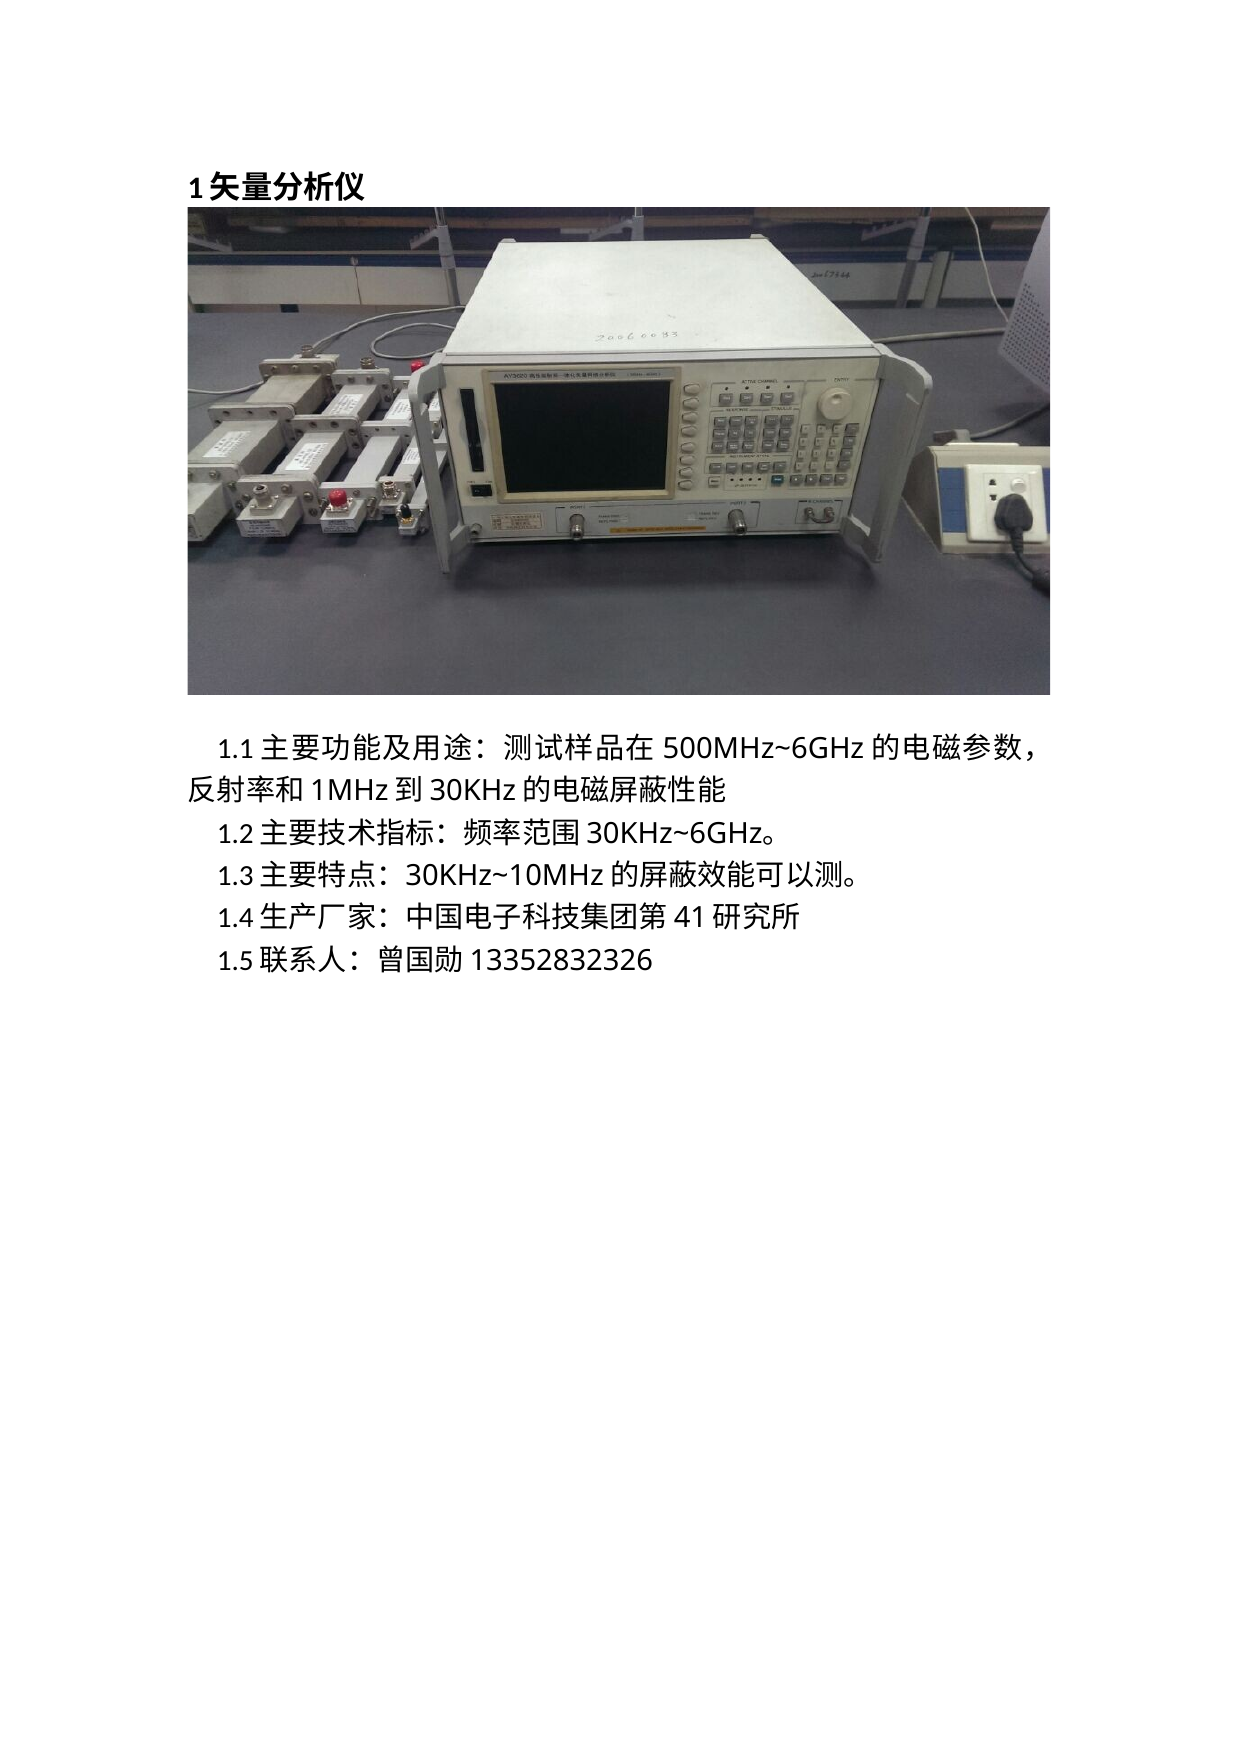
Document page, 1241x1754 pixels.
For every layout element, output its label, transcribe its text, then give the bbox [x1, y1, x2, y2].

text 1.2主要技术指标：频率范围30KHz~6GHz。 [187, 809, 1053, 852]
text 1.4生产厂家：中国电子科技集团第41研究所 [187, 894, 1053, 936]
picture [187, 207, 1050, 695]
text 1.1主要功能及用途：测试样品在500MHz~6GHz的电磁参数，反射率和1MHz到30KHz的电磁屏蔽性能 [187, 724, 1053, 809]
text 1.3主要特点：30KHz~10MHz的屏蔽效能可以测。 [187, 852, 1053, 894]
text 1.5联系人：曾国勋13352832326 [187, 936, 1053, 979]
text 1矢量分析仪 [187, 162, 1053, 207]
